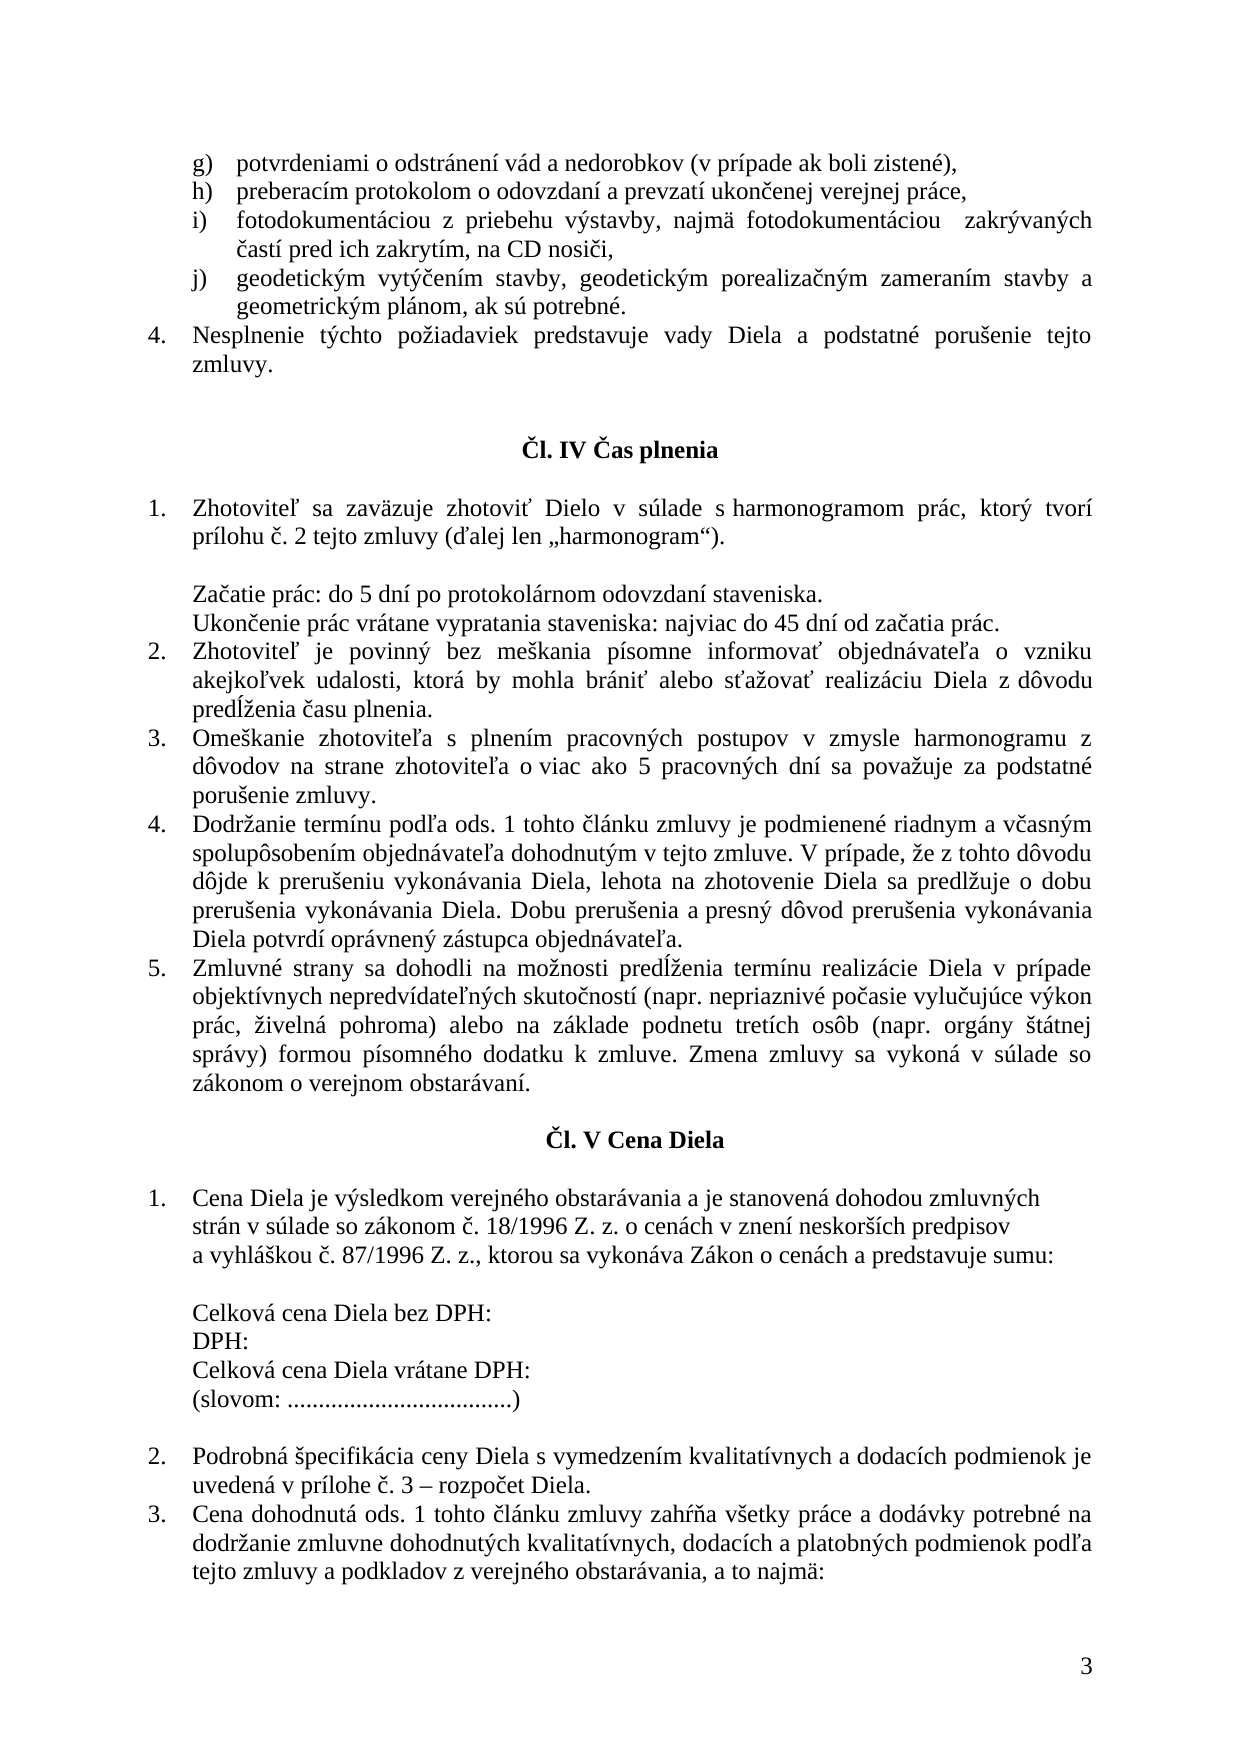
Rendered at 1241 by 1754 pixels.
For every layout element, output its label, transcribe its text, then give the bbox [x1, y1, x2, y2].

text Začatie prác: do 5 dní po protokolárnom odovzdaní staveniska. [192, 579, 1093, 608]
list geodetickým vytýčením stavby, geodetickým porealizačným zameraním stavby a geometrickým plánom, ak sú potrebné. [192, 263, 1093, 320]
list Zmluvné strany sa dohodli na možnosti predĺženia termínu realizácie Diela v prípade objektívnych nepredvídateľných skutočností (napr. nepriaznivé počasie vylučujúce výkon prác, živelná pohroma) alebo na základe podnetu tretích osôb (napr. orgány štátnej správy) formou písomného dodatku k zmluve. Zmena zmluvy sa vykoná v súlade so zákonom o verejnom obstarávaní. [148, 953, 1093, 1096]
list Omeškanie zhotoviteľa s plnením pracovných postupov v zmysle harmonogramu z dôvodov na strane zhotoviteľa o viac ako 5 pracovných dní sa považuje za podstatné porušenie zmluvy. [148, 723, 1093, 809]
list Cena dohodnutá ods. 1 tohto článku zmluvy zahŕňa všetky práce a dodávky potrebné na dodržanie zmluvne dohodnutých kvalitatívnych, dodacích a platobných podmienok podľa tejto zmluvy a podkladov z verejného obstarávania, a to najmä: [148, 1499, 1093, 1585]
text Čl. V Cena Diela [177, 1125, 1093, 1154]
text Čl. IV Čas plnenia [148, 435, 1093, 464]
list potvrdeniami o odstránení vád a nedorobkov (v prípade ak boli zistené), [192, 148, 1093, 176]
list Celková cena Diela vrátane DPH: [192, 1355, 1093, 1384]
list Podrobná špecifikácia ceny Diela s vymedzením kvalitatívnych a dodacích podmienok je uvedená v prílohe č. 3 – rozpočet Diela. [148, 1441, 1093, 1499]
list (slovom: ....................................) [192, 1384, 1093, 1413]
list Celková cena Diela bez DPH: [192, 1298, 1093, 1326]
list Cena Diela je výsledkom verejného obstarávania a je stanovená dohodou zmluvných strán v súlade so zákonom č. 18/1996 Z. z. o cenách v znení neskorších predpisov a vyhláškou č. 87/1996 Z. z., ktorou sa vykonáva Zákon o cenách a predstavuje sumu: [148, 1183, 1093, 1269]
list Zhotoviteľ je povinný bez meškania písomne informovať objednávateľa o vzniku akejkoľvek udalosti, ktorá by mohla brániť alebo sťažovať realizáciu Diela z dôvodu predĺženia času plnenia. [148, 636, 1093, 723]
list Nesplnenie týchto požiadaviek predstavuje vady Diela a podstatné porušenie tejto zmluvy. [148, 320, 1093, 378]
list fotodokumentáciou z priebehu výstavby, najmä fotodokumentáciou zakrývaných častí pred ich zakrytím, na CD nosiči, [192, 205, 1093, 263]
list DPH: [192, 1326, 1093, 1355]
list Zhotoviteľ sa zaväzuje zhotoviť Dielo v súlade s harmonogramom prác, ktorý tvorí prílohu č. 2 tejto zmluvy (ďalej len „harmonogram“). [148, 493, 1093, 550]
list Dodržanie termínu podľa ods. 1 tohto článku zmluvy je podmienené riadnym a včasným spolupôsobením objednávateľa dohodnutým v tejto zmluve. V prípade, že z tohto dôvodu dôjde k prerušeniu vykonávania Diela, lehota na zhotovenie Diela sa predlžuje o dobu prerušenia vykonávania Diela. Dobu prerušenia a presný dôvod prerušenia vykonávania Diela potvrdí oprávnený zástupca objednávateľa. [148, 809, 1093, 953]
text Ukončenie prác vrátane vypratania staveniska: najviac do 45 dní od začatia prác. [192, 608, 1093, 636]
list preberacím protokolom o odovzdaní a prevzatí ukončenej verejnej práce, [192, 176, 1093, 205]
